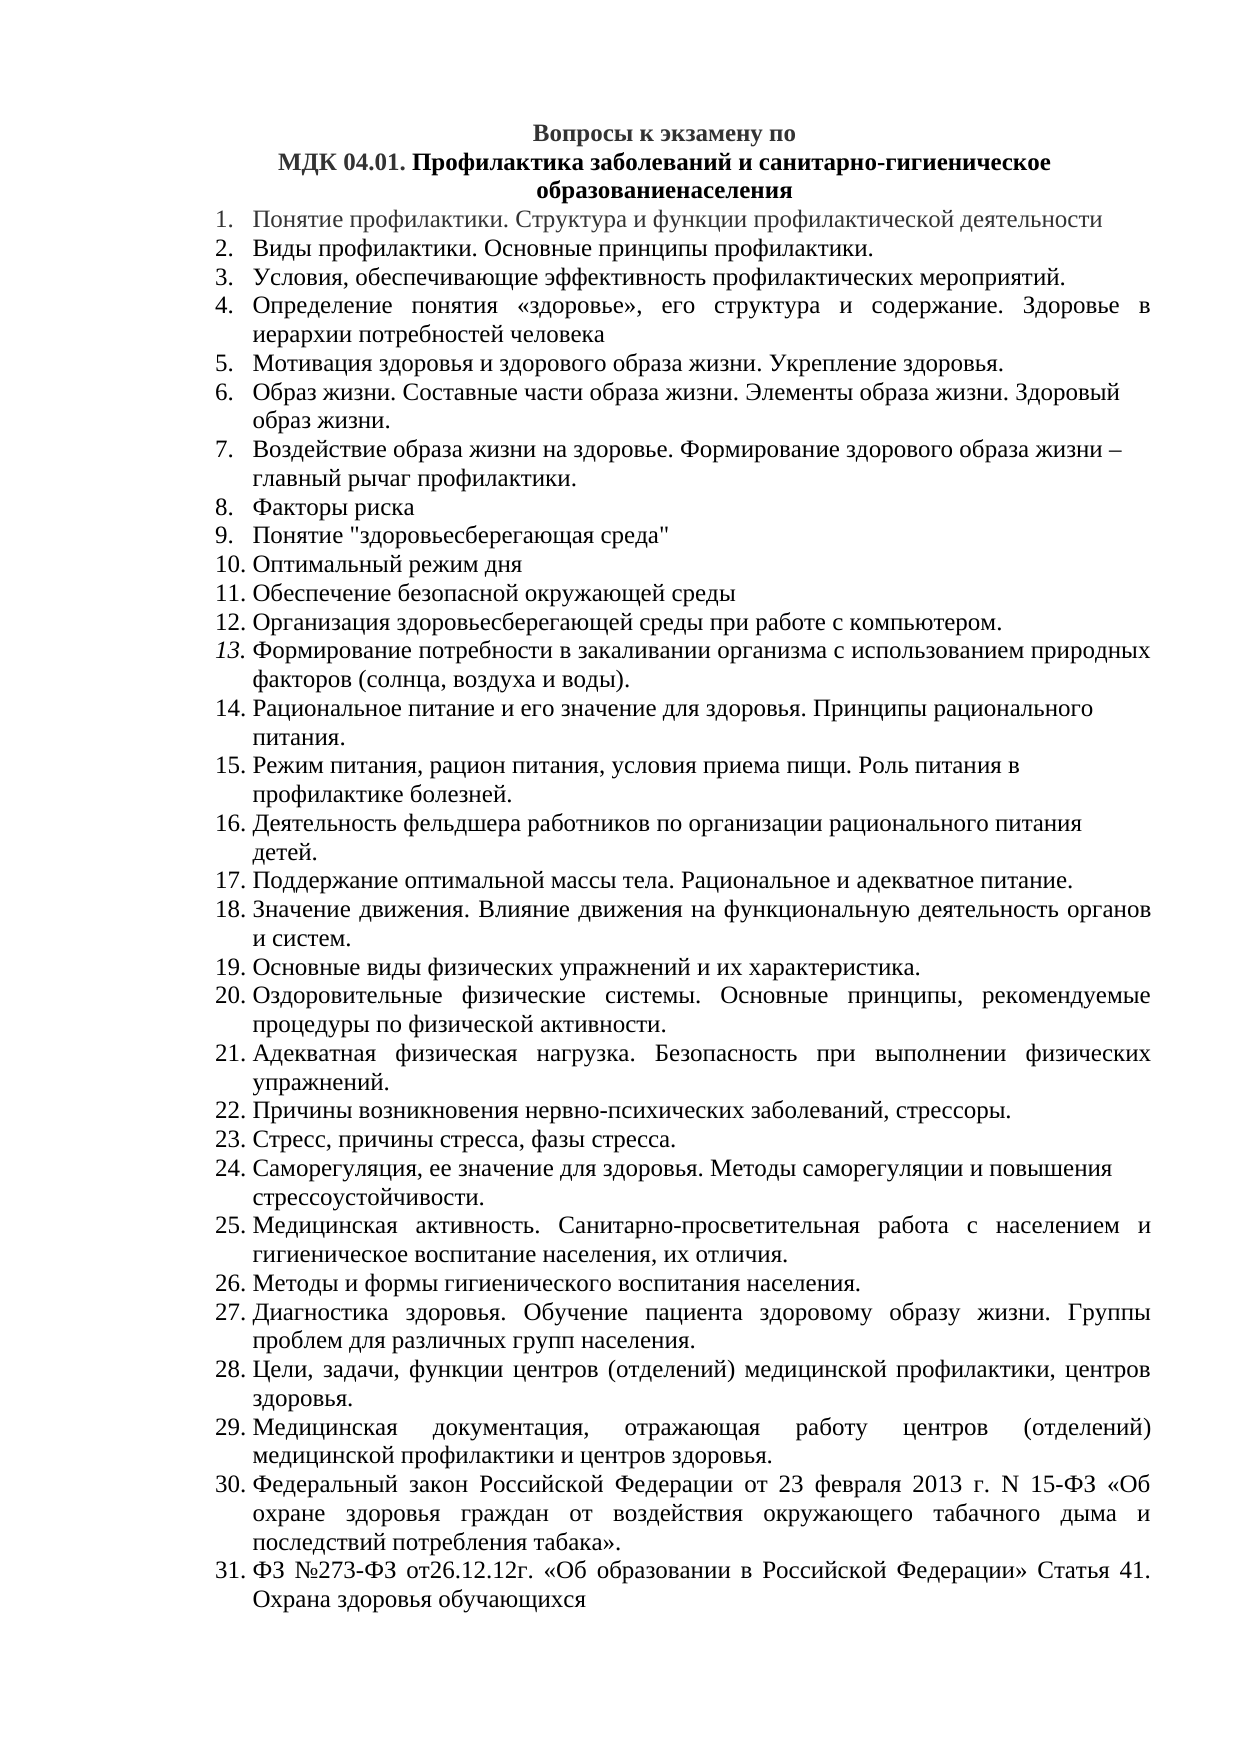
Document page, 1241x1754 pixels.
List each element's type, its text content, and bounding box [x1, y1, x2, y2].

list Медицинская активность. Санитарно-просветительная работа с населением и гигиеническое воспитание населения, их отличия. [215, 1211, 1152, 1268]
list Деятельность фельдшера работников по организации рационального питания детей. [215, 808, 1152, 866]
list Формирование потребности в закаливании организма с использованием природных факторов (солнца, воздуха и воды). [215, 636, 1152, 693]
list Понятие профилактики. Структура и функции профилактической деятельности [215, 204, 1152, 233]
list Режим питания, рацион питания, условия приема пищи. Роль питания в профилактике болезней. [215, 751, 1152, 808]
list Рациональное питание и его значение для здоровья. Принципы рационального питания. [215, 693, 1152, 751]
list Значение движения. Влияние движения на функциональную деятельность органов и систем. [215, 894, 1152, 952]
list Определение понятия «здоровье», его структура и содержание. Здоровье в иерархии потребностей человека [215, 291, 1152, 348]
list ФЗ №273-ФЗ от26.12.12г. «Об образовании в Российской Федерации» Статья 41. Охрана здоровья обучающихся [215, 1556, 1152, 1613]
list Образ жизни. Составные части образа жизни. Элементы образа жизни. Здоровый образ жизни. [215, 377, 1152, 434]
list Федеральный закон Российской Федерации от 23 февраля . N 15-ФЗ «Об охране здоровья граждан от воздействия окружающего табачного дыма и последствий потребления табака». [215, 1469, 1152, 1556]
list Цели, задачи, функции центров (отделений) медицинской профилактики, центров здоровья. [215, 1354, 1152, 1412]
text Вопросы к экзамену по [177, 118, 1152, 147]
list Поддержание оптимальной массы тела. Рациональное и адекватное питание. [215, 866, 1152, 894]
list Основные виды физических упражнений и их характеристика. [215, 952, 1152, 981]
list Обеспечение безопасной окружающей среды [215, 578, 1152, 607]
list Условия, обеспечивающие эффективность профилактических мероприятий. [215, 262, 1152, 291]
list Причины возникновения нервно-психических заболеваний, стрессоры. [215, 1096, 1152, 1124]
list Медицинская документация, отражающая работу центров (отделений) медицинской профилактики и центров здоровья. [215, 1412, 1152, 1469]
list Оптимальный режим дня [215, 549, 1152, 578]
list Стресс, причины стресса, фазы стресса. [215, 1124, 1152, 1153]
list Оздоровительные физические системы. Основные принципы, рекомендуемые процедуры по физической активности. [215, 981, 1152, 1038]
list Диагностика здоровья. Обучение пациента здоровому образу жизни. Группы проблем для различных групп населения. [215, 1297, 1152, 1354]
list Саморегуляция, ее значение для здоровья. Методы саморегуляции и повышения стрессоустойчивости. [215, 1153, 1152, 1211]
list Мотивация здоровья и здорового образа жизни. Укрепление здоровья. [215, 348, 1152, 377]
list Организация здоровьесберегающей среды при работе с компьютером. [215, 607, 1152, 636]
list Методы и формы гигиенического воспитания населения. [215, 1268, 1152, 1297]
list Воздействие образа жизни на здоровье. Формирование здорового образа жизни – главный рычаг профилактики. [215, 434, 1152, 492]
list Факторы риска [215, 492, 1152, 521]
list Виды профилактики. Основные принципы профилактики. [215, 233, 1152, 262]
list Адекватная физическая нагрузка. Безопасность при выполнении физических упражнений. [215, 1038, 1152, 1096]
list Понятие "здоровьесберегающая среда" [215, 521, 1152, 549]
text МДК 04.01. Профилактика заболеваний и санитарно-гигиеническое образованиенаселения [177, 147, 1152, 204]
